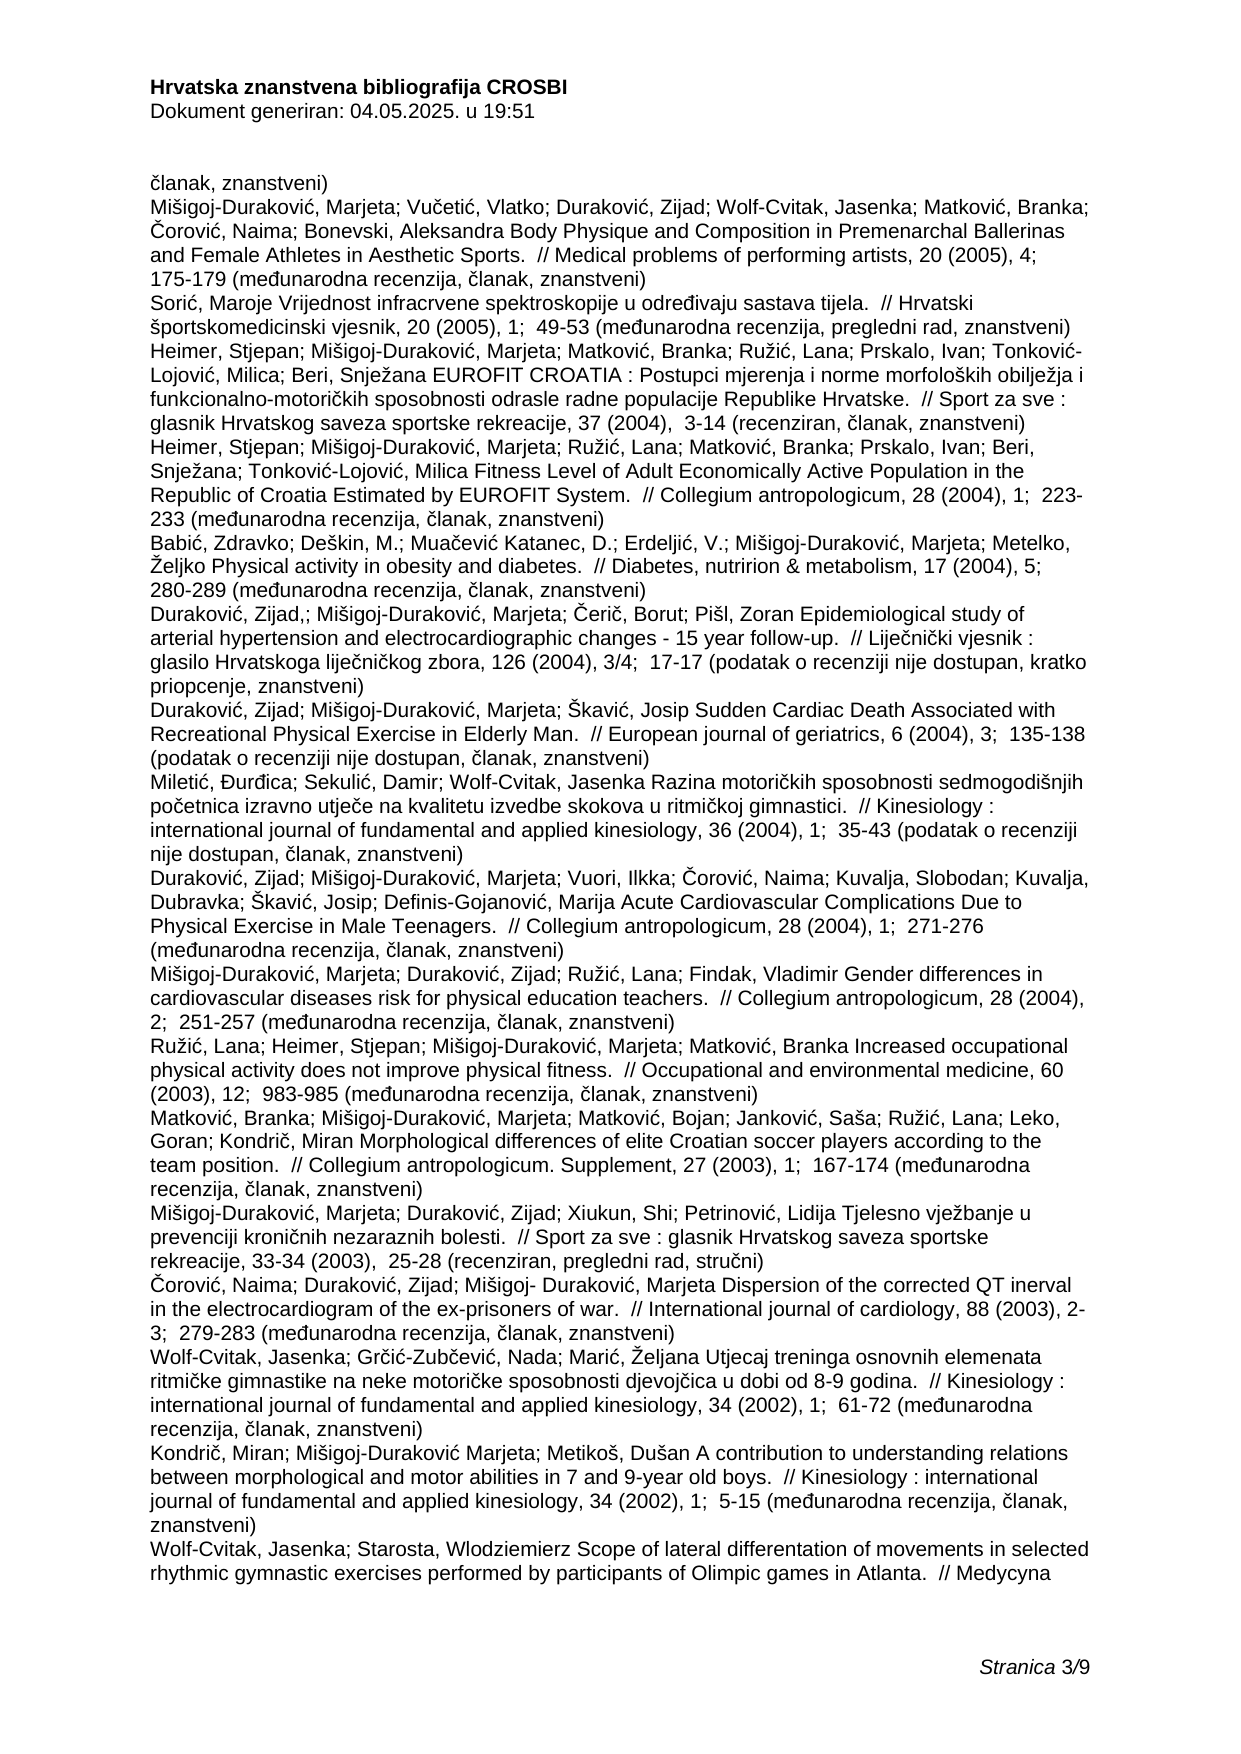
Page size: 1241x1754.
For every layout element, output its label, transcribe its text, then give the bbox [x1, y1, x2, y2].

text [150, 1537, 1090, 1584]
text Babić, Zdravko; Deškin, M.; Muačević Katanec, D.; Erdeljić, V.; Mišigoj-Duraković, Marjeta; Metelko, Željko [150, 530, 1090, 602]
text Miletić, Đurđica; Sekulić, Damir; Wolf-Cvitak, Jasenka [150, 770, 1090, 866]
text Mišigoj-Duraković, Marjeta; Duraković, Zijad; Ružić, Lana; Findak, Vladimir [150, 962, 1090, 1033]
text Matković, Branka; Mišigoj-Duraković, Marjeta; Matković, Bojan; Janković, Saša; Ružić, Lana; Leko, Goran; Kondrič, Miran [150, 1105, 1090, 1201]
text Mišigoj-Duraković, Marjeta; Vučetić, Vlatko; Duraković, Zijad; Wolf-Cvitak, Jasenka; Matković, Branka; Čorović, Naima; Bonevski, Aleksandra [150, 195, 1090, 291]
text Heimer, Stjepan; Mišigoj-Duraković, Marjeta; Matković, Branka; Ružić, Lana; Prskalo, Ivan; Tonković-Lojović, Milica; Beri, Snježana [150, 339, 1090, 434]
text Heimer, Stjepan; Mišigoj-Duraković, Marjeta; Ružić, Lana; Matković, Branka; Prskalo, Ivan; Beri, Snježana; Tonković-Lojović, Milica [150, 434, 1090, 530]
text Kondrič, Miran; Mišigoj-Duraković Marjeta; Metikoš, Dušan [150, 1441, 1090, 1537]
text Duraković, Zijad; Mišigoj-Duraković, Marjeta; Vuori, Ilkka; Čorović, Naima; Kuvalja, Slobodan; Kuvalja, Dubravka; Škavić, Josip; Definis-Gojanović, Marija [150, 866, 1090, 962]
text Duraković, Zijad,; Mišigoj-Duraković, Marjeta; Čerič, Borut; Pišl, Zoran [150, 602, 1090, 698]
text Duraković, Zijad; Mišigoj-Duraković, Marjeta; Škavić, Josip [150, 698, 1090, 770]
text Sorić, Maroje [150, 291, 1090, 339]
text Ružić, Lana; Heimer, Stjepan; Mišigoj-Duraković, Marjeta; Matković, Branka [150, 1033, 1090, 1105]
text Čorović, Naima; Duraković, Zijad; Mišigoj- Duraković, Marjeta [150, 1273, 1090, 1345]
text Mišigoj-Duraković, Marjeta; Duraković, Zijad; Xiukun, Shi; Petrinović, Lidija [150, 1201, 1090, 1273]
text Wolf-Cvitak, Jasenka; Grčić-Zubčević, Nada; Marić, Željana [150, 1345, 1090, 1441]
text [150, 171, 1090, 195]
